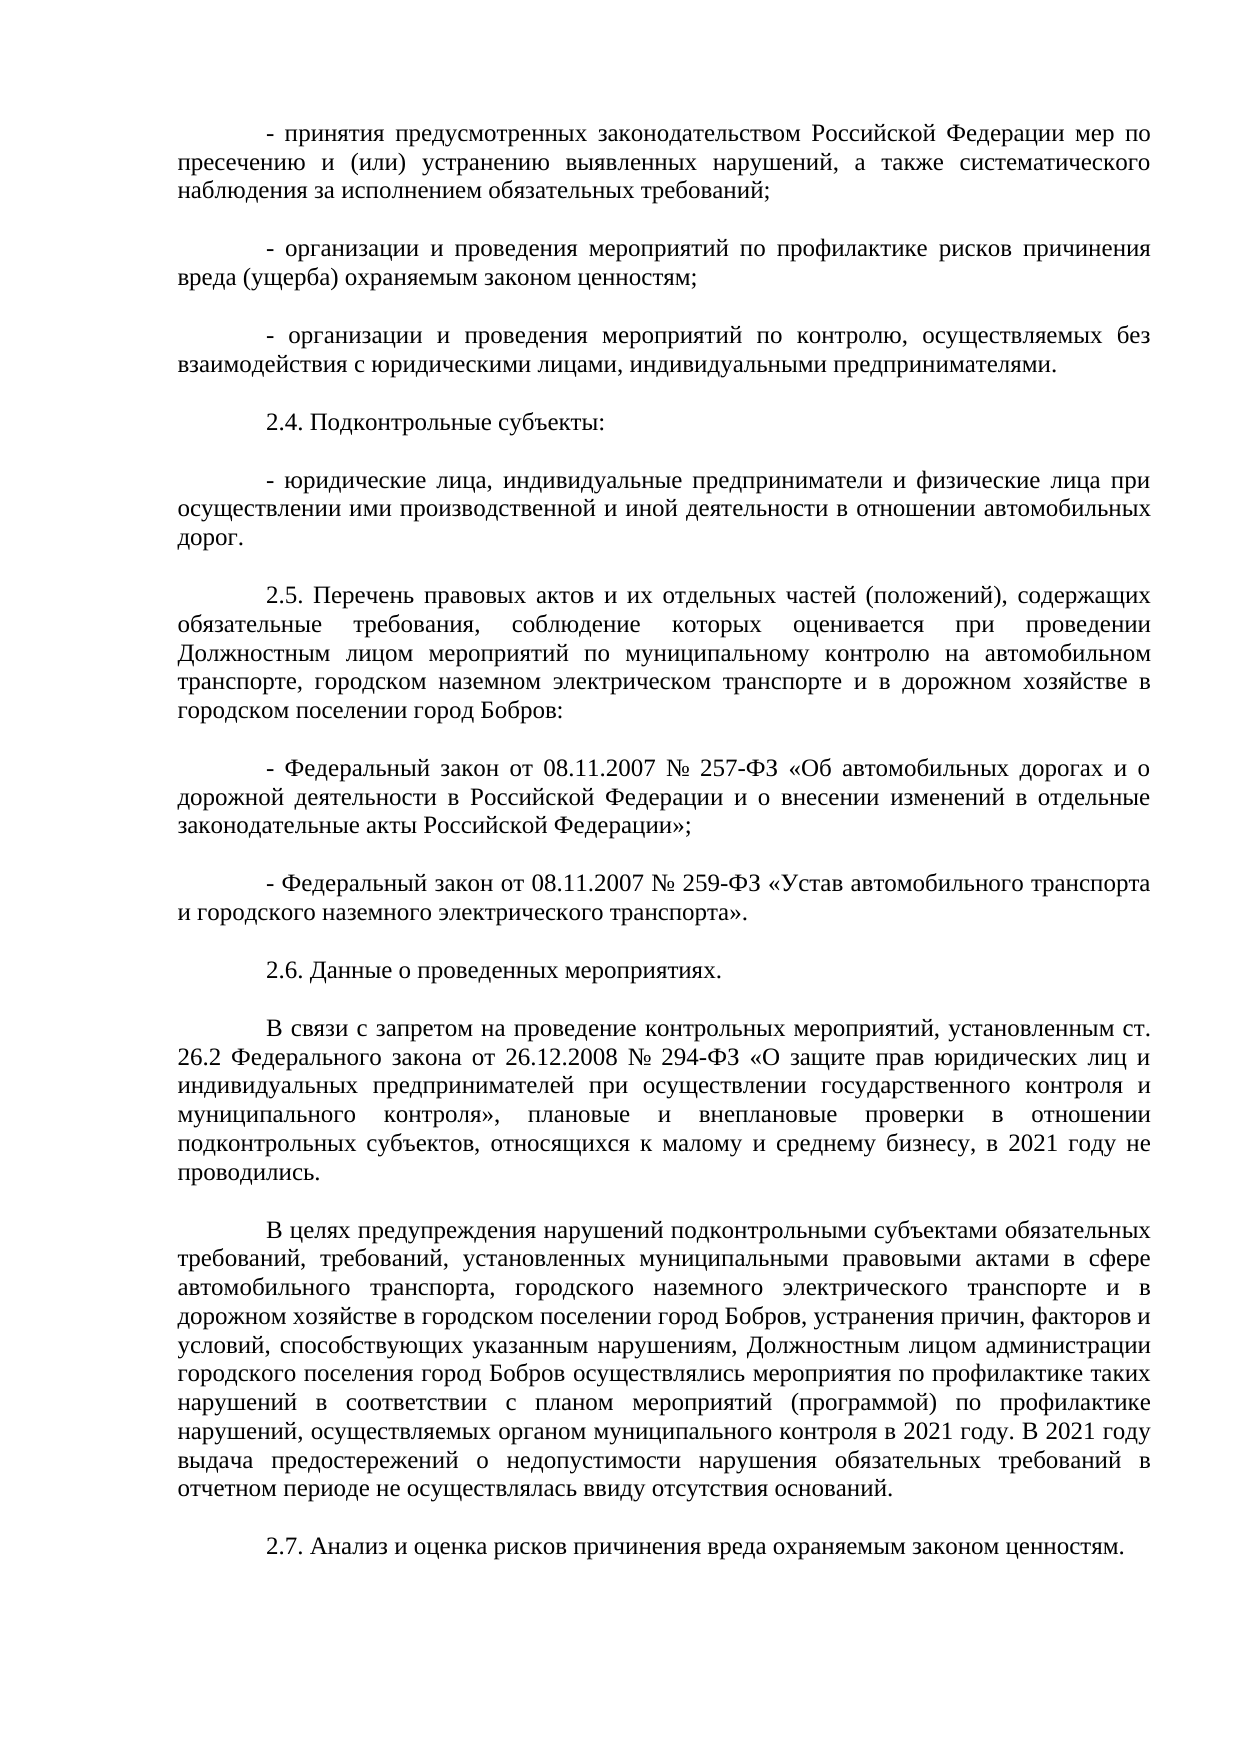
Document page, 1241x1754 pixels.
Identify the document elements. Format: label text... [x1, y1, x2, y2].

text 2.4. Подконтрольные субъекты: [177, 407, 1152, 436]
text - Федеральный закон от 08.11.2007 № 259-ФЗ «Устав автомобильного транспорта и городского наземного электрического транспорта». [177, 868, 1152, 926]
text В целях предупреждения нарушений подконтрольными субъектами обязательных требований, требований, установленных муниципальными правовыми актами в сфере автомобильного транспорта, городского наземного электрического транспорте и в дорожном хозяйстве в городском поселении город Бобров, устранения причин, факторов и условий, способствующих указанным нарушениям, Должностным лицом администрации городского поселения город Бобров осуществлялись мероприятия по профилактике таких нарушений в соответствии с планом мероприятий (программой) по профилактике нарушений, осуществляемых органом муниципального контроля в 2021 году. В 2021 году выдача предостережений о недопустимости нарушения обязательных требований в отчетном периоде не осуществлялась ввиду отсутствия оснований. [177, 1215, 1152, 1502]
text - Федеральный закон от 08.11.2007 № 257-ФЗ «Об автомобильных дорогах и о дорожной деятельности в Российской Федерации и о внесении изменений в отдельные законодательные акты Российской Федерации»; [177, 753, 1152, 839]
text 2.5. Перечень правовых актов и их отдельных частей (положений), содержащих обязательные требования, соблюдение которых оценивается при проведении Должностным лицом мероприятий по муниципальному контролю на автомобильном транспорте, городском наземном электрическом транспорте и в дорожном хозяйстве в городском поселении город Бобров: [177, 580, 1152, 724]
text - организации и проведения мероприятий по контролю, осуществляемых без взаимодействия с юридическими лицами, индивидуальными предпринимателями. [177, 320, 1152, 378]
text 2.6. Данные о проведенных мероприятиях. [177, 955, 1152, 984]
text В связи с запретом на проведение контрольных мероприятий, установленным ст. 26.2 Федерального закона от 26.12.2008 № 294-ФЗ «О защите прав юридических лиц и индивидуальных предпринимателей при осуществлении государственного контроля и муниципального контроля», плановые и внеплановые проверки в отношении подконтрольных субъектов, относящихся к малому и среднему бизнесу, в 2021 году не проводились. [177, 1013, 1152, 1186]
text - принятия предусмотренных законодательством Российской Федерации мер по пресечению и (или) устранению выявленных нарушений, а также систематического наблюдения за исполнением обязательных требований; [177, 118, 1152, 204]
text - юридические лица, индивидуальные предприниматели и физические лица при осуществлении ими производственной и иной деятельности в отношении автомобильных дорог. [177, 465, 1152, 551]
text - организации и проведения мероприятий по профилактике рисков причинения вреда (ущерба) охраняемым законом ценностям; [177, 233, 1152, 291]
text 2.7. Анализ и оценка рисков причинения вреда охраняемым законом ценностям. [177, 1531, 1152, 1560]
